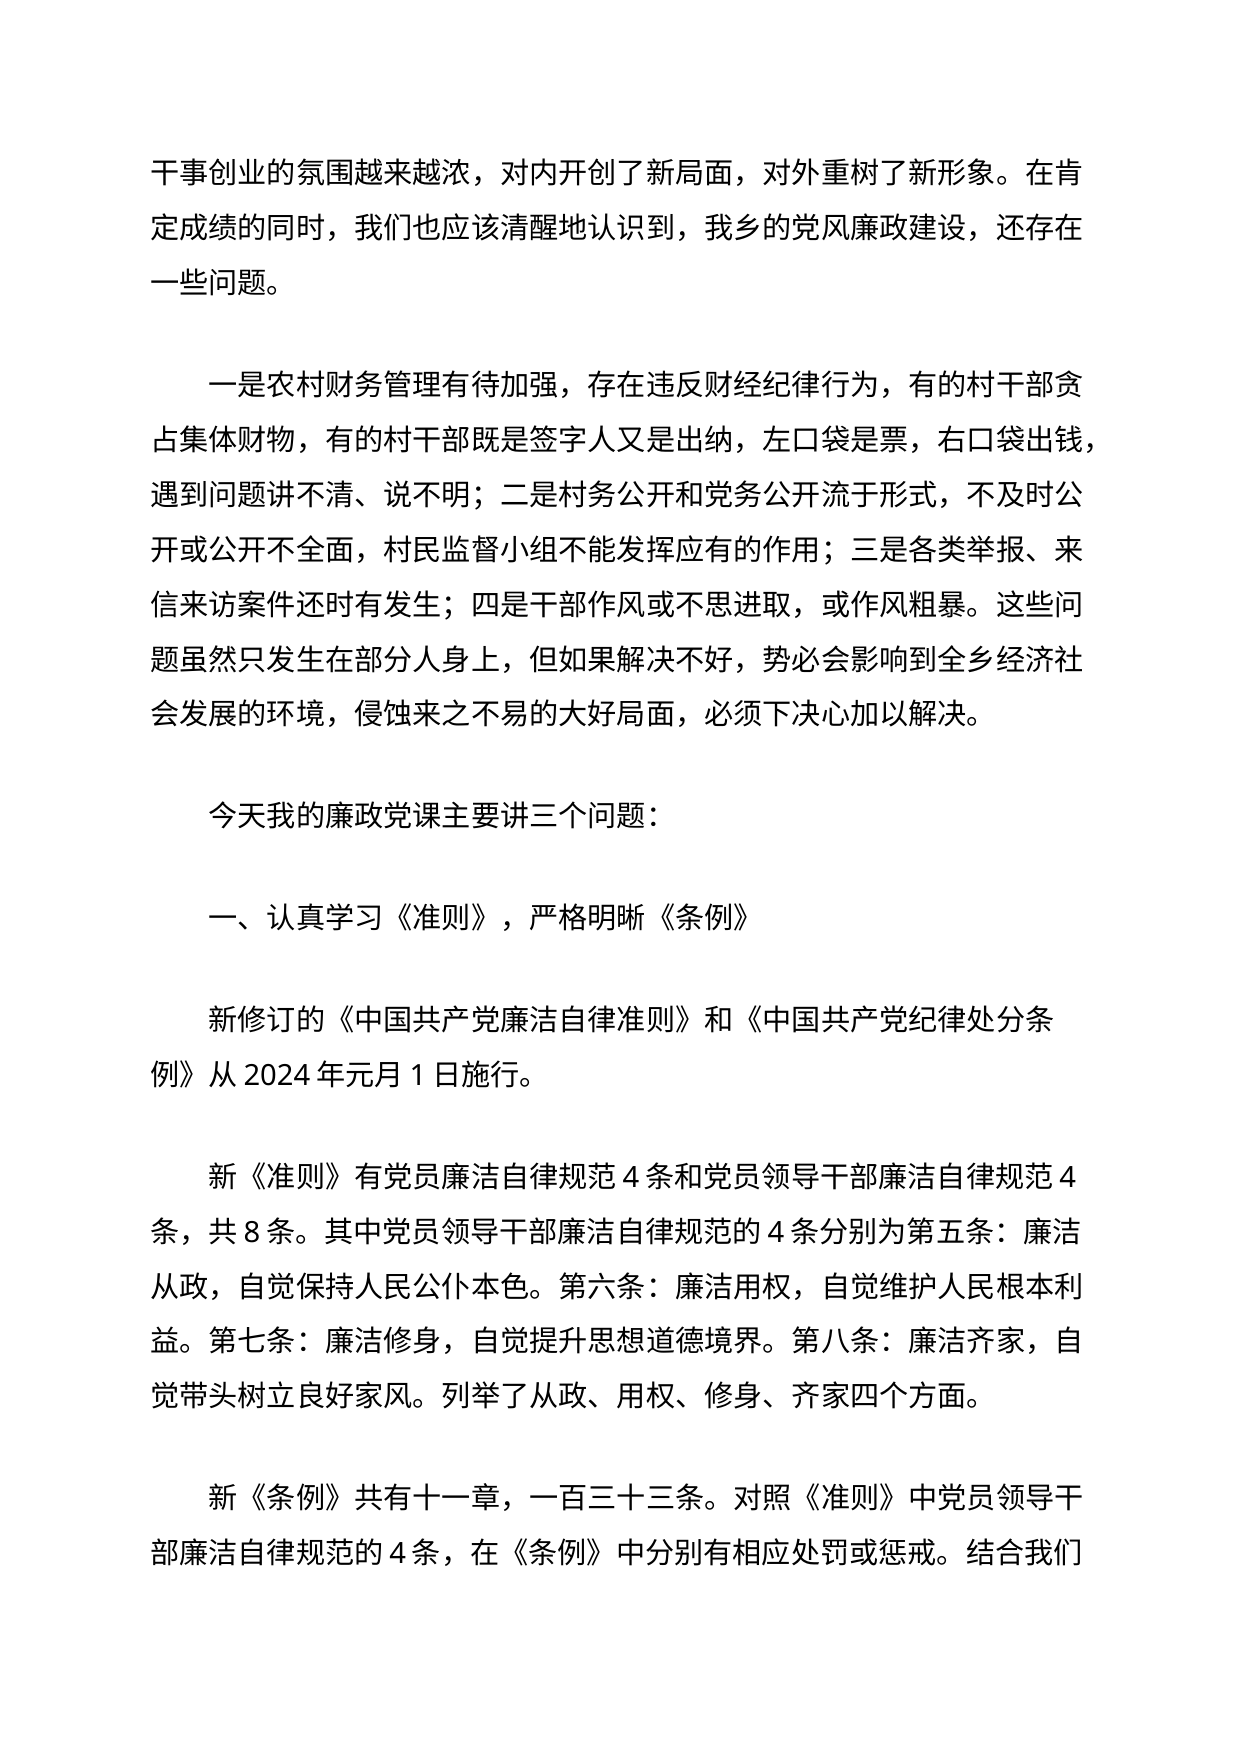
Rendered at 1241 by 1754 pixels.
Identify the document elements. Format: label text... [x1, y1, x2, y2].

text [150, 1475, 1090, 1572]
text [150, 150, 1090, 302]
text 一、认真学习《准则》，严格明晰《条例》 [150, 894, 1090, 937]
text 新《准则》有党员廉洁自律规范4条和党员领导干部廉洁自律规范4条，共8条。其中党员领导干部廉洁自律规范的4条分别为第五条：廉洁从政，自觉保持人民公仆本色。第六条：廉洁用权，自觉维护人民根本利益。第七条：廉洁修身，自觉提升思想道德境界。第八条：廉洁齐家，自觉带头树立良好家风。列举了从政、用权、修身、齐家四个方面。 [150, 1153, 1090, 1415]
text 一是农村财务管理有待加强，存在违反财经纪律行为，有的村干部贪占集体财物，有的村干部既是签字人又是出纳，左口袋是票，右口袋出钱，遇到问题讲不清、说不明；二是村务公开和党务公开流于形式，不及时公开或公开不全面，村民监督小组不能发挥应有的作用；三是各类举报、来信来访案件还时有发生；四是干部作风或不思进取，或作风粗暴。这些问题虽然只发生在部分人身上，但如果解决不好，势必会影响到全乡经济社会发展的环境，侵蚀来之不易的大好局面，必须下决心加以解决。 [150, 362, 1090, 733]
text 新修订的《中国共产党廉洁自律准则》和《中国共产党纪律处分条例》从2024年元月1日施行。 [150, 996, 1090, 1093]
text 今天我的廉政党课主要讲三个问题： [150, 793, 1090, 835]
